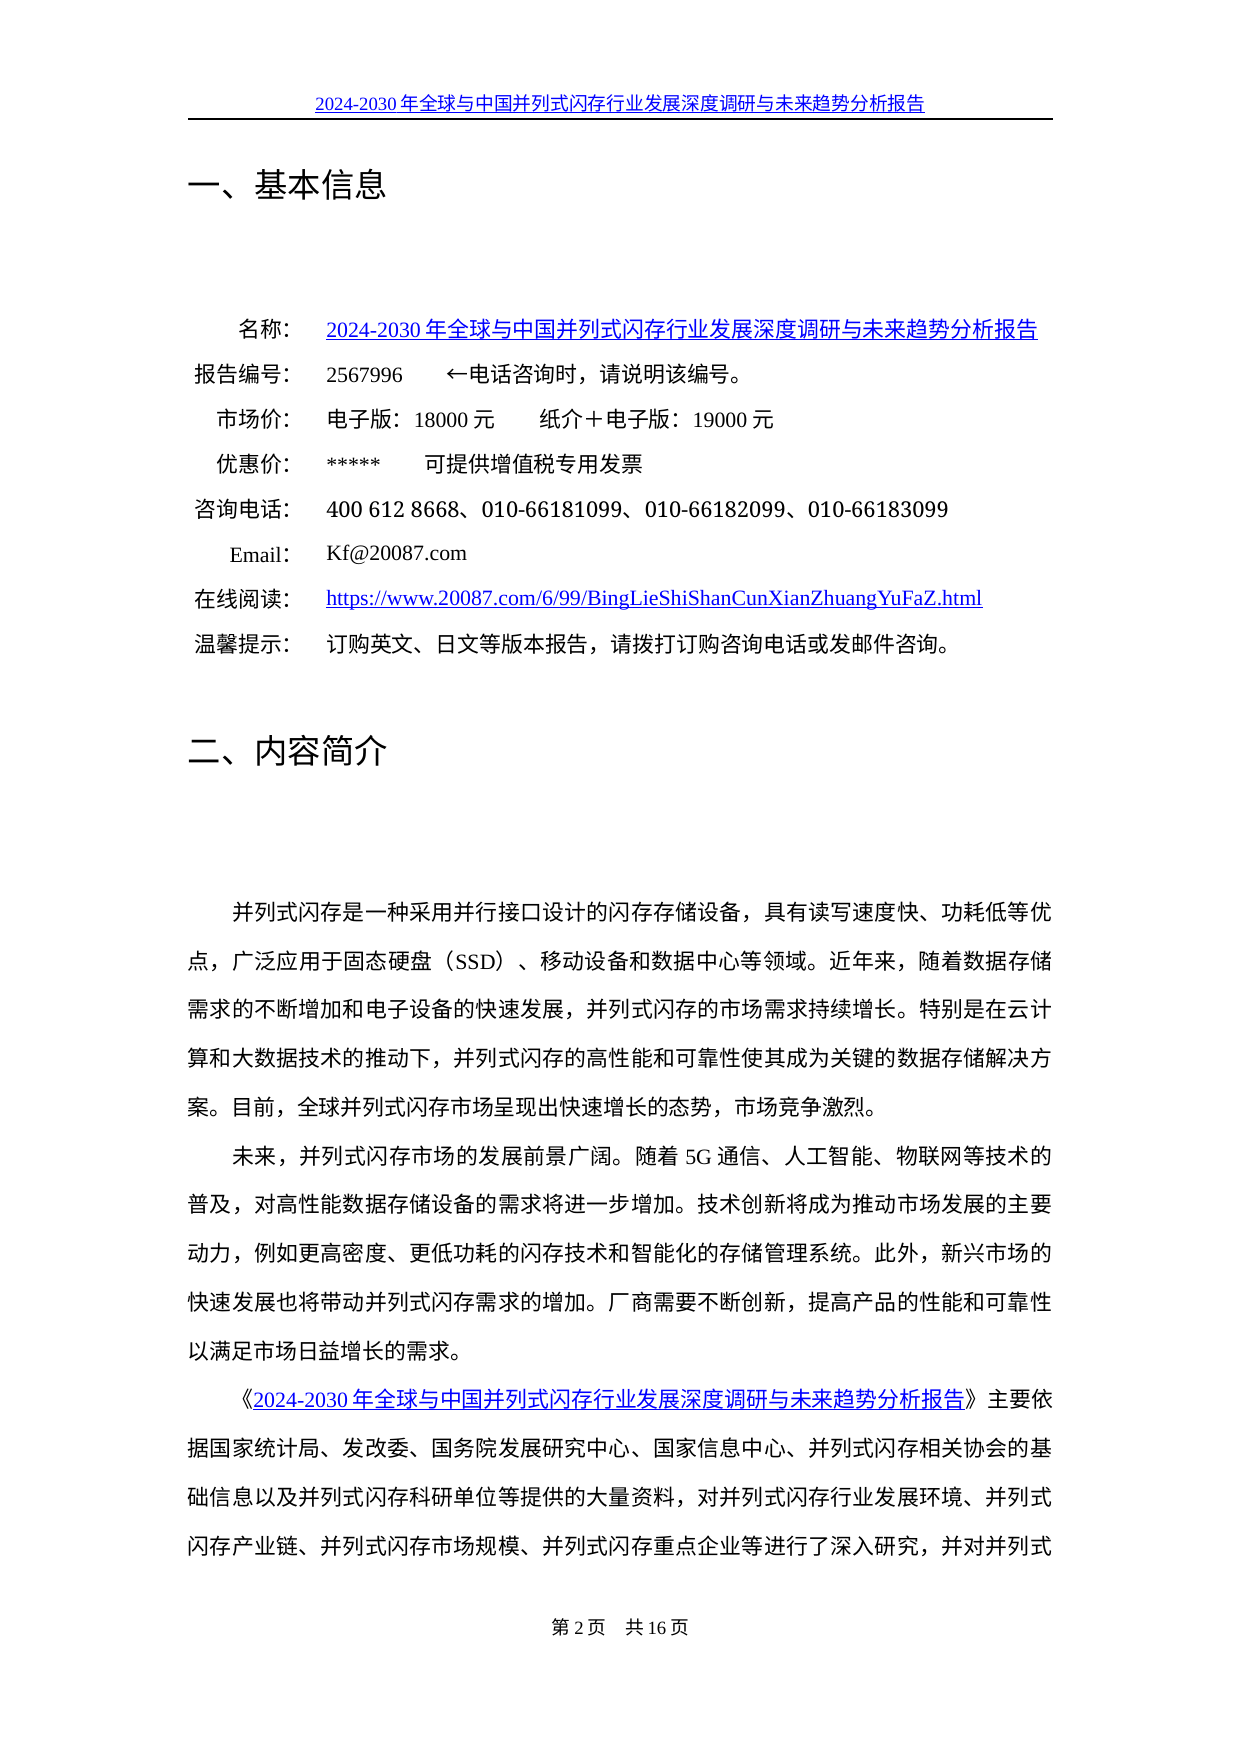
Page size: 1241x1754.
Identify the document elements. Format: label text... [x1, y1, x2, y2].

title 二、内容简介 [187, 717, 1053, 782]
table_cell Email： [167, 537, 315, 582]
table_cell Kf@20087.com [315, 537, 1073, 582]
table_cell 2567996 ←电话咨询时，请说明该编号。 [315, 357, 1073, 402]
table_cell 温馨提示： [167, 627, 315, 672]
table_cell 400 612 8668、010-66181099、010-66182099、010-66183099 [315, 492, 1073, 537]
table_cell 报告编号： [167, 357, 315, 402]
table_cell 优惠价： [167, 447, 315, 492]
table_cell 在线阅读： [167, 582, 315, 627]
title 一、基本信息 [187, 150, 1053, 215]
table_header 2024-2030年全球与中国并列式闪存行业发展深度调研与未来趋势分析报告 [315, 312, 1073, 357]
table_cell ***** 可提供增值税专用发票 [315, 447, 1073, 492]
table_cell 电子版：18000 元 纸介＋电子版：19000 元 [315, 402, 1073, 447]
table_header 名称： [167, 312, 315, 357]
table_cell 市场价： [167, 402, 315, 447]
table_cell 订购英文、日文等版本报告，请拨打订购咨询电话或发邮件咨询。 [315, 627, 1073, 672]
table_cell 咨询电话： [167, 492, 315, 537]
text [187, 894, 1053, 1561]
table_cell [315, 582, 1073, 627]
